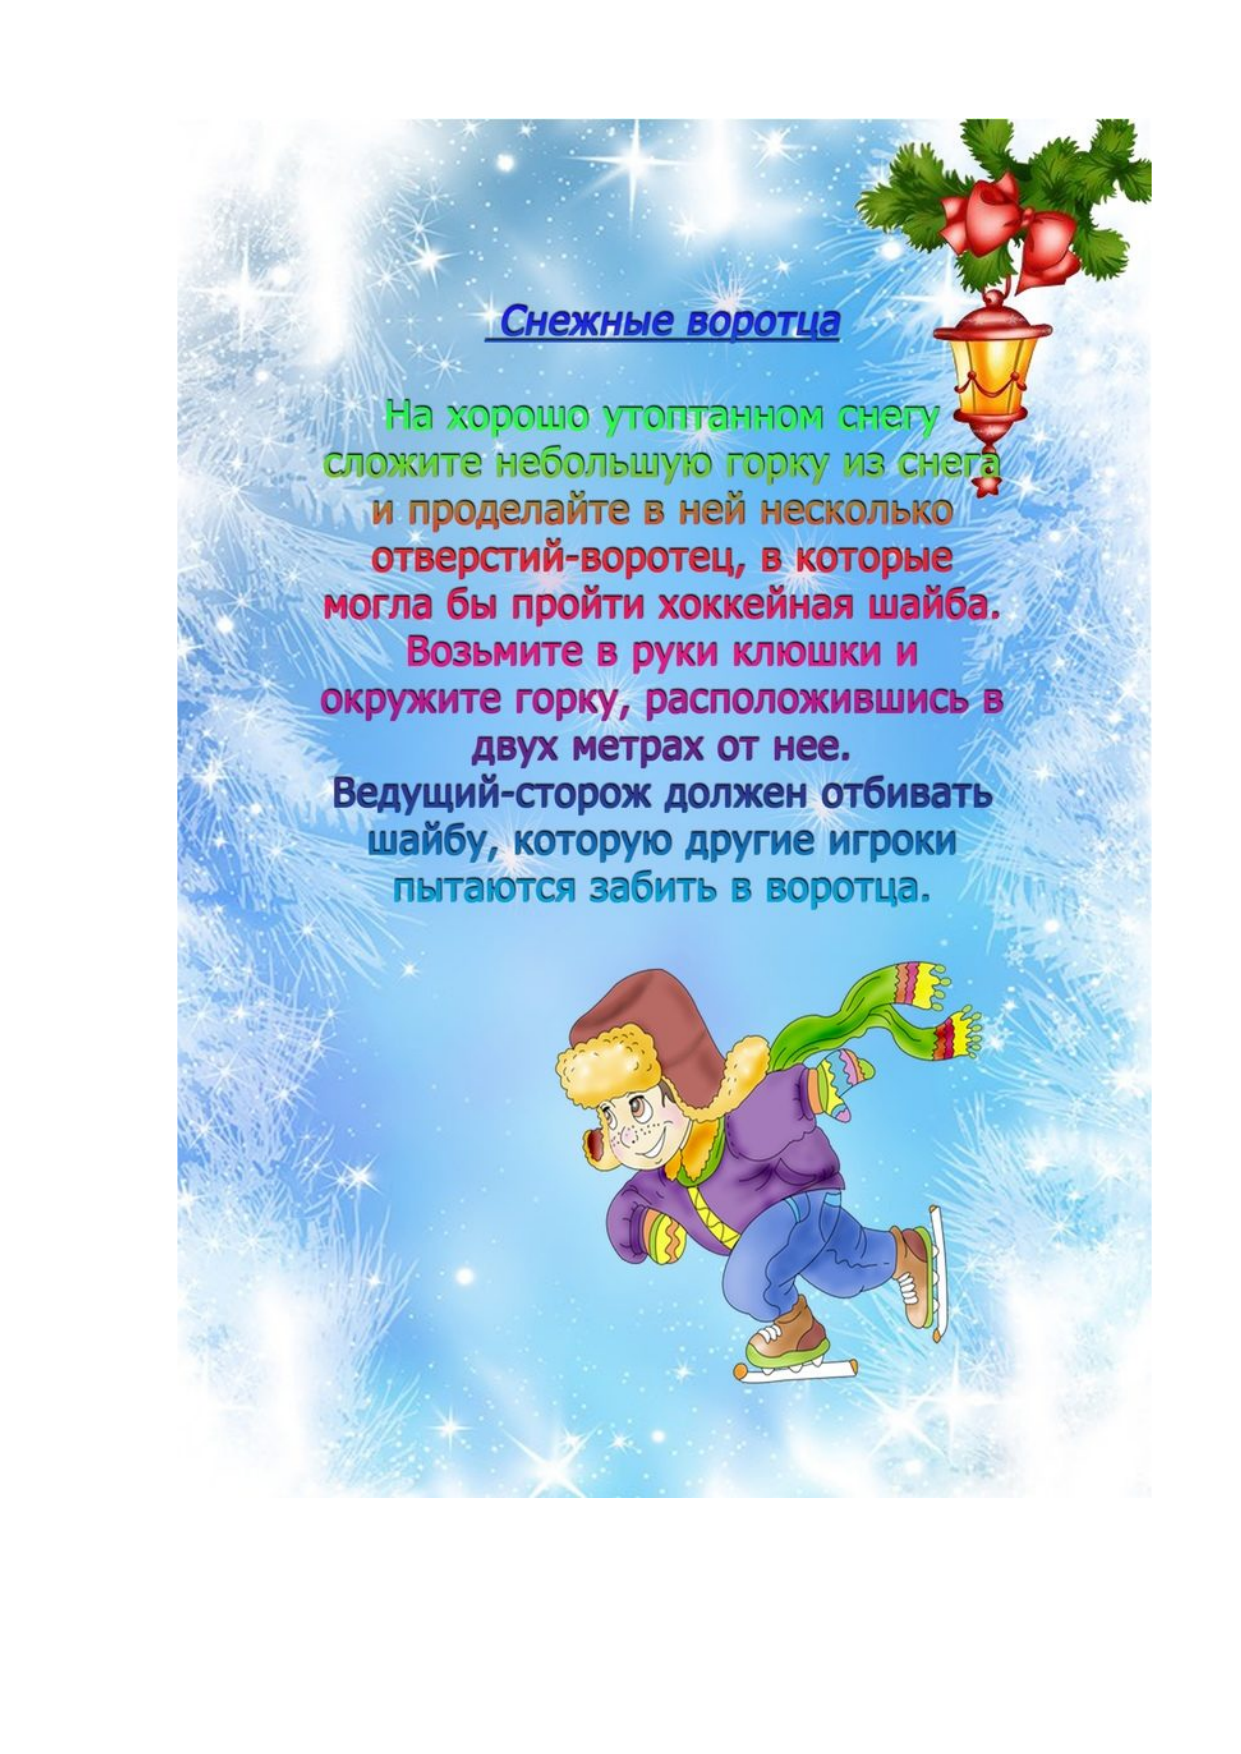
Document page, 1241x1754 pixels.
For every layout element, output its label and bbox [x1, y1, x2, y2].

picture [177, 118, 1152, 1498]
